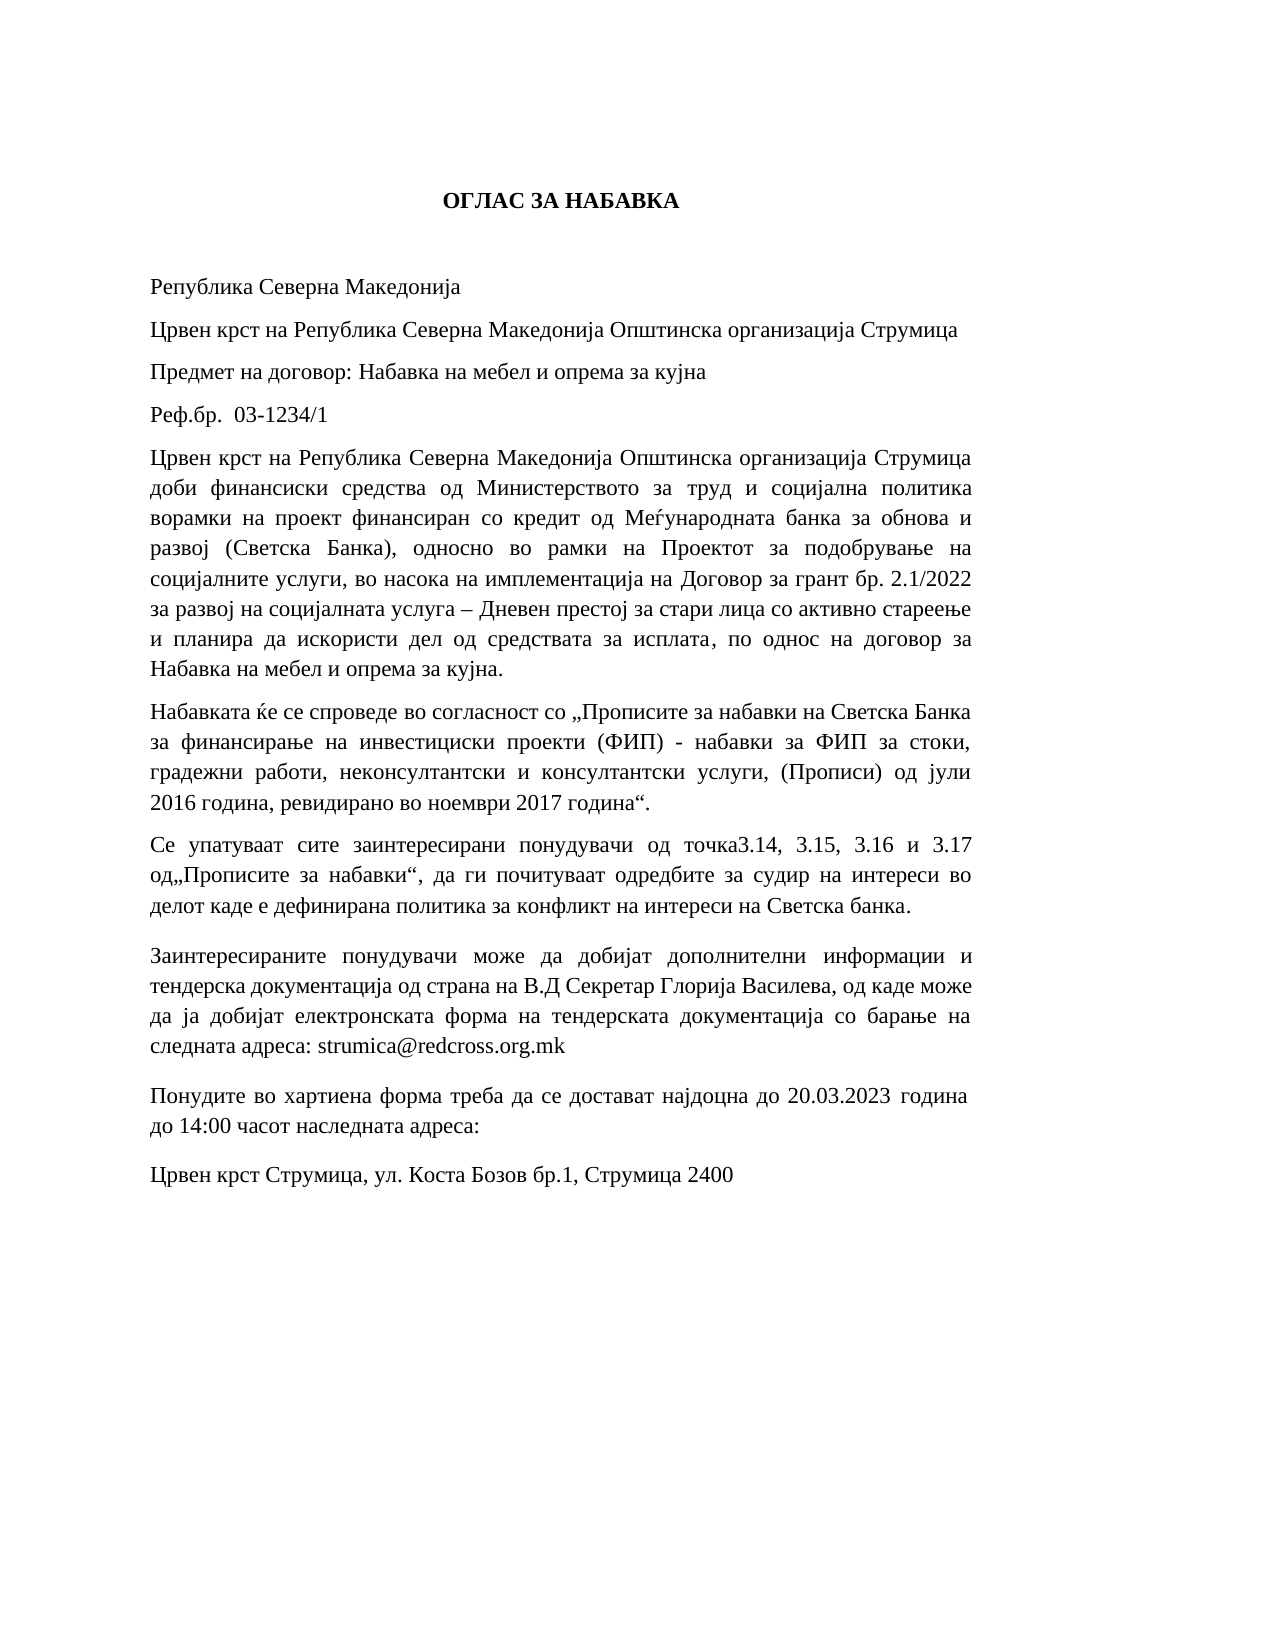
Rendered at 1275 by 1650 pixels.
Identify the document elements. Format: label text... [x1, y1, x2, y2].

text Република Северна Македонија [150, 273, 972, 299]
text Предмет на договор: Набавка на мебел и опрема за кујна [150, 358, 972, 385]
text Набавката ќе се спроведе во согласност со „Прописите за набавки на Светска Банка за финансирање на инвестициски проекти (ФИП) - набавки за ФИП за стоки, градежни работи, неконсултантски и консултантски услуги, (Прописи) од јули 2016 година, ревидирано во ноември 2017 година“. [150, 698, 972, 815]
text Се упатуваат сите заинтересирани понудувачи од точка3.14, 3.15, 3.16 и 3.17 од„Прописите за набавки“, да ги почитуваат одредбите за судир на интереси во делот каде е дефинирана политика за конфликт на интереси на Светска банка. [150, 831, 972, 918]
text Реф.бр. 03-1234/1 [150, 401, 972, 427]
text Црвен крст Струмица, ул. Коста Бозов бр.1, Струмица 2400 [150, 1162, 967, 1188]
text ОГЛАС ЗА НАБАВКА [71, 188, 1051, 214]
text Заинтересираните понудувачи може да добијат дополнителни информации и тендерска документација од страна на В.Д Секретар Глорија Василева, од каде може да ја добијат електронската форма на тендерската документација со барање на следната адреса: strumica@redcross.org.mk [150, 942, 972, 1059]
text Црвен крст на Република Северна Македонија Општинска организација Струмица [150, 316, 972, 342]
text Црвен крст на Република Северна Македонија Општинска организација Струмица доби финансиски средства од Министерството за труд и социјална политика ворамки на проект финансиран со кредит од Меѓународната банка за обнова и развој (Светска Банка), односно во рамки на Проектот за подобрување на социјалните услуги, во насока на имплементација на Договор за грант бр. 2.1/2022 за развој на социјалната услуга – Дневен престој за стари лица со активно стареење и планира да искористи дел од средствата за исплата, по однос на договор за Набавка на мебел и опрема за кујна. [150, 444, 972, 682]
text Понудите во хартиена форма треба да се достават најдоцна до 20.03.2023 година до 14:00 часот наследната адреса: [150, 1082, 967, 1138]
